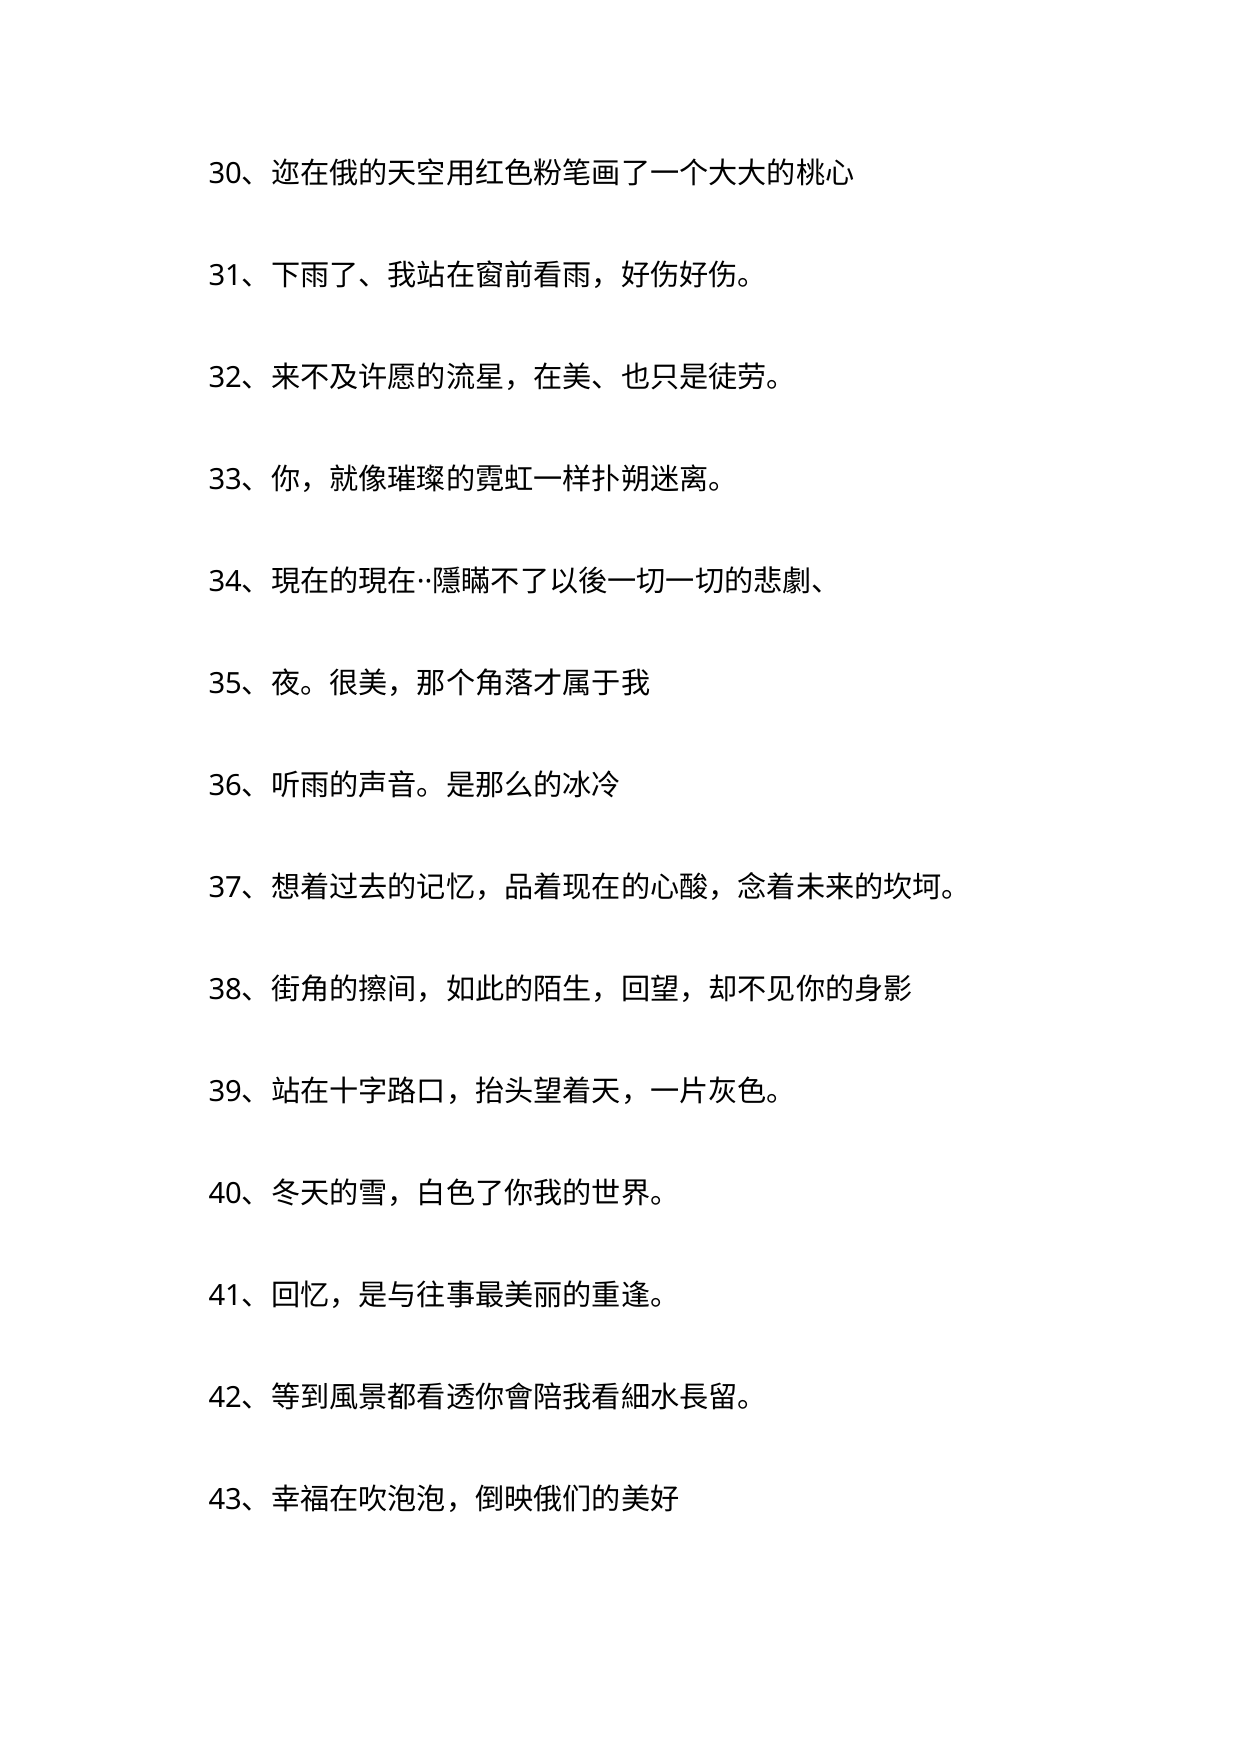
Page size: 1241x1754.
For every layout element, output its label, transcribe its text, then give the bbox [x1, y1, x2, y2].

text 43、幸福在吹泡泡，倒映俄们的美好 [150, 1476, 1090, 1518]
text 31、下雨了、我站在窗前看雨，好伤好伤。 [150, 252, 1090, 294]
text 34、現在的現在··隱瞞不了以後一切一切的悲劇、 [150, 558, 1090, 600]
text 35、夜。很美，那个角落才属于我 [150, 660, 1090, 702]
text 39、站在十字路口，抬头望着天，一片灰色。 [150, 1068, 1090, 1110]
text 41、回忆，是与往事最美丽的重逢。 [150, 1272, 1090, 1314]
text 37、想着过去的记忆，品着现在的心酸，念着未来的坎坷。 [150, 864, 1090, 906]
text 38、街角的擦间，如此的陌生，回望，却不见你的身影 [150, 966, 1090, 1008]
text 32、来不及许愿的流星，在美、也只是徒劳。 [150, 354, 1090, 396]
text 36、听雨的声音。是那么的冰冷 [150, 762, 1090, 804]
text 42、等到風景都看透你會陪我看細水長留。 [150, 1374, 1090, 1416]
text 40、冬天的雪，白色了你我的世界。 [150, 1170, 1090, 1212]
text 33、你，就像璀璨的霓虹一样扑朔迷离。 [150, 456, 1090, 498]
text 30、迩在俄的天空用红色粉笔画了一个大大的桃心 [150, 150, 1090, 192]
